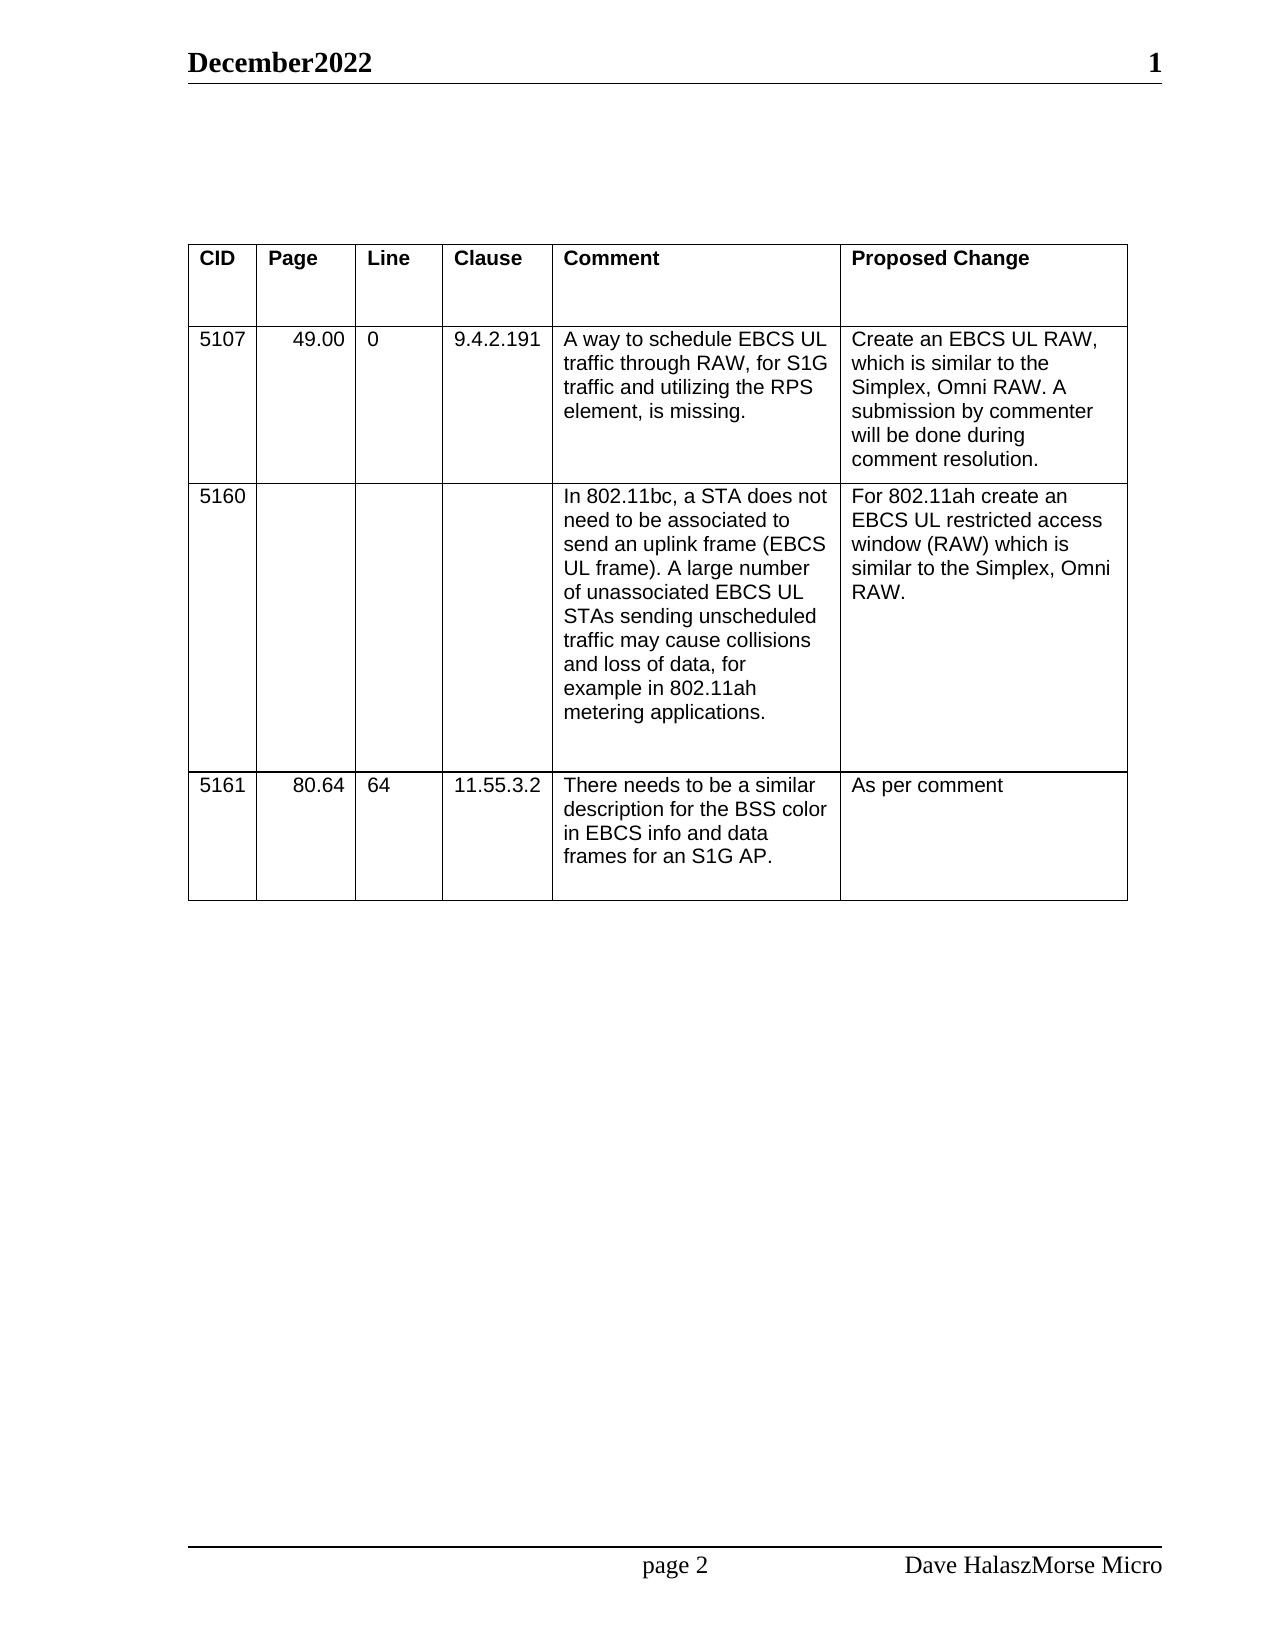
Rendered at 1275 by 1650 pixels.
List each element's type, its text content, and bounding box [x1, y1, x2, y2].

table_cell 64 [356, 773, 442, 899]
table_cell 0 [356, 327, 442, 483]
table_cell 5160 [189, 484, 256, 771]
table_cell Create an EBCS UL RAW, which is similar to the Simplex, Omni RAW. A submission by commenter will be done during comment resolution. [841, 327, 1127, 483]
table_cell 9.4.2.191 [443, 327, 552, 483]
table_cell 5107 [189, 327, 256, 483]
table_cell A way to schedule EBCS UL traffic through RAW, for S1G traffic and utilizing the RPS element, is missing. [553, 327, 840, 483]
table_cell For 802.11ah create an EBCS UL restricted access window (RAW) which is similar to the Simplex, Omni RAW. [841, 484, 1127, 771]
table_cell [356, 484, 442, 771]
table_header Clause [443, 245, 552, 326]
table_header Page [257, 245, 355, 326]
table_cell 80.64 [257, 773, 355, 899]
table_cell 11.55.3.2 [443, 773, 552, 899]
table_cell In 802.11bc, a STA does not need to be associated to send an uplink frame (EBCS UL frame). A large number of unassociated EBCS UL STAs sending unscheduled traffic may cause collisions and loss of data, for example in 802.11ah metering applications. [553, 484, 840, 771]
table_header Comment [553, 245, 840, 326]
table_header CID [189, 245, 256, 326]
table_cell There needs to be a similar description for the BSS color in EBCS info and data frames for an S1G AP. [553, 773, 840, 899]
table_cell 5161 [189, 773, 256, 899]
table_cell [257, 484, 355, 771]
table_cell [443, 484, 552, 771]
table_cell 49.00 [257, 327, 355, 483]
table_cell As per comment [841, 773, 1127, 899]
table_header Line [356, 245, 442, 326]
table_header Proposed Change [841, 245, 1127, 326]
